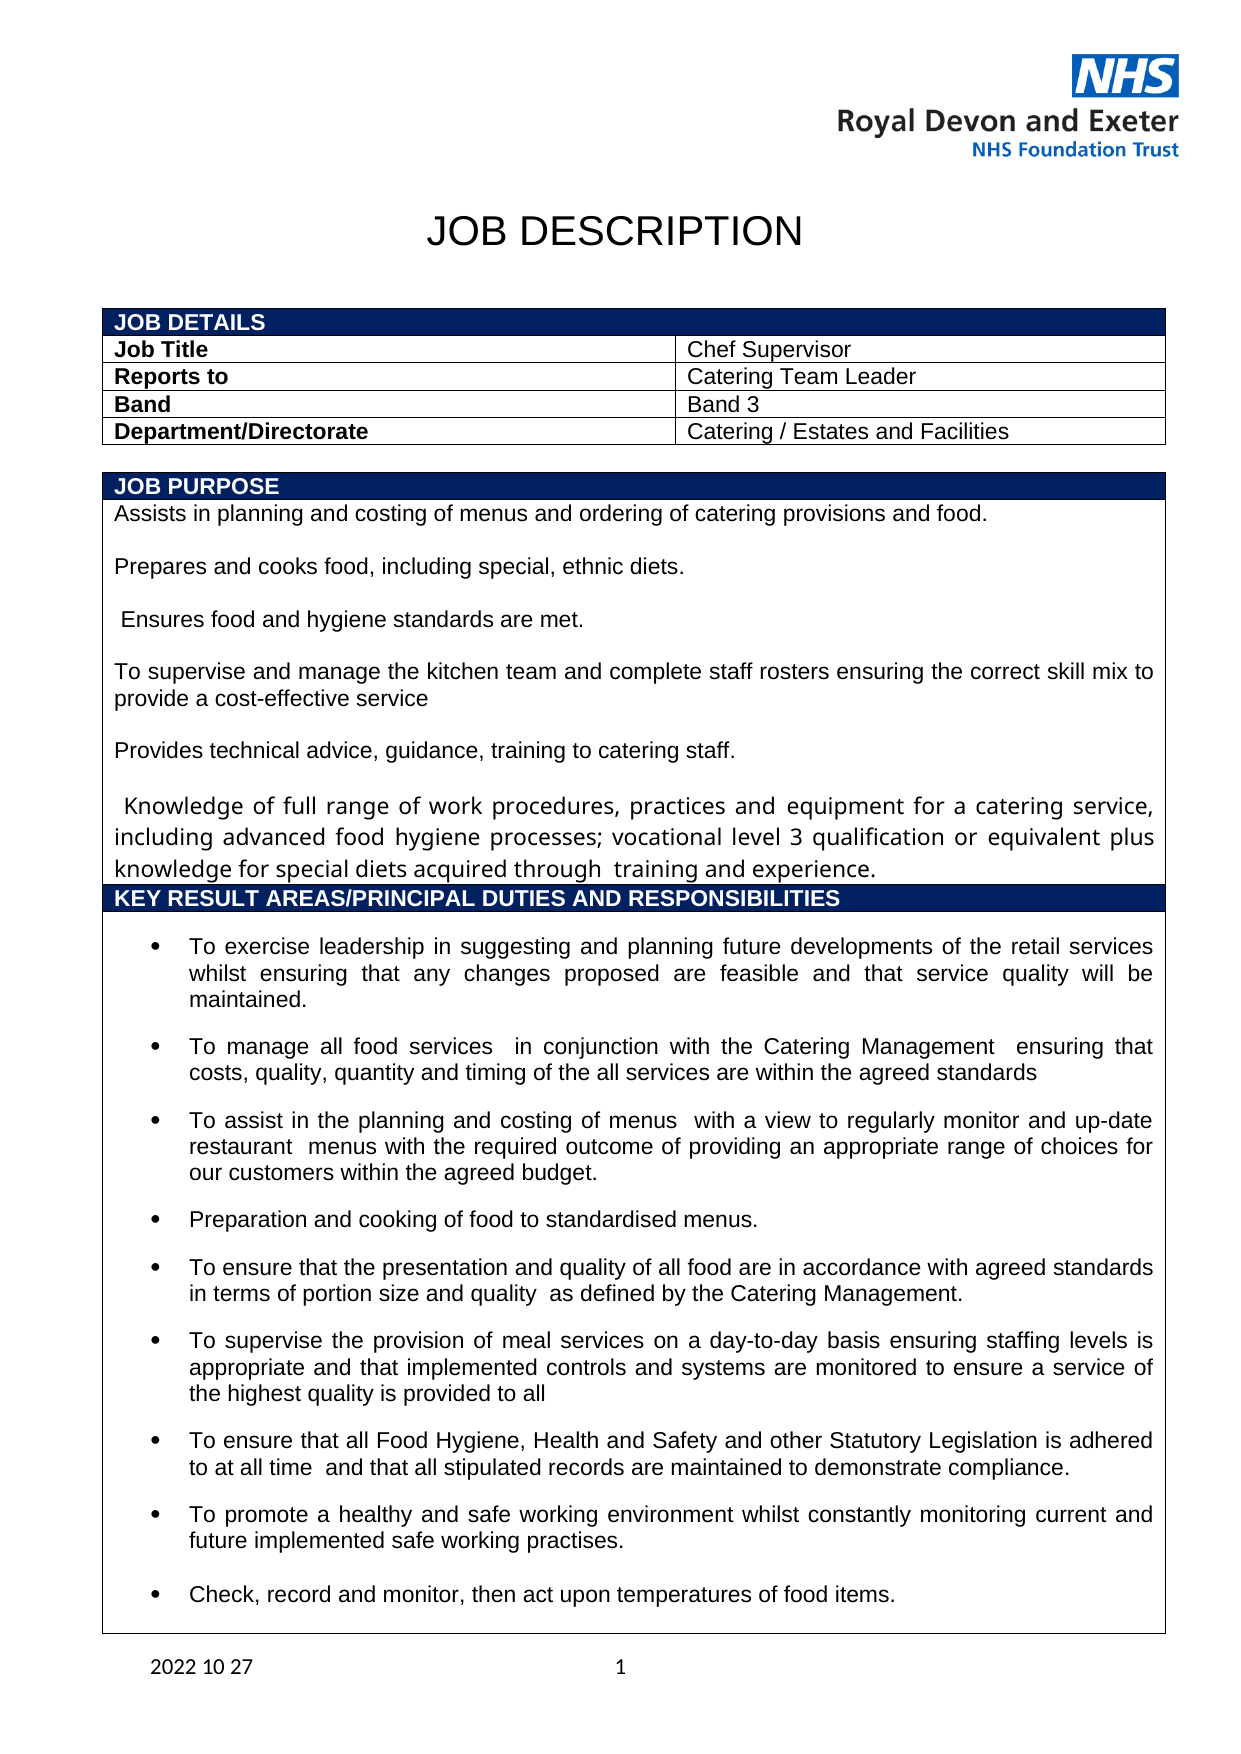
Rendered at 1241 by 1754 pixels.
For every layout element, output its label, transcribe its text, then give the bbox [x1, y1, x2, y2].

table_cell Reports to [103, 363, 675, 389]
table_cell Band 3 [676, 391, 1165, 417]
table_header JOB PURPOSE [103, 473, 1165, 499]
table_cell Department/Directorate [103, 418, 675, 444]
picture [795, 11, 1222, 200]
table_cell Catering / Estates and Facilities [676, 418, 1165, 444]
table_cell KEY RESULT AREAS/PRINCIPAL DUTIES AND RESPONSIBILITIES [103, 885, 1165, 911]
text JOB DESCRIPTION [91, 207, 1139, 255]
table_cell Assists in planning and costing of menus and ordering of catering provisions and food. Prepares and cooks food, including special, ethnic diets. Ensures food and hygiene standards are met. To supervise and manage the kitchen team and complete staff rosters ensuring the correct skill mix to provide a cost-effective service Provides technical advice, guidance, training to catering staff. Knowledge of full range of work procedures, practices and equipment for a catering service, including advanced food hygiene processes; vocational level 3 qualification or equivalent plus knowledge for special diets acquired through training and experience. [103, 500, 1165, 884]
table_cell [103, 912, 1165, 1632]
table_cell Catering Team Leader [676, 363, 1165, 389]
table_cell Job Title [103, 336, 675, 362]
table_cell Chef Supervisor [676, 336, 1165, 362]
table_cell Band [103, 391, 675, 417]
table_header JOB DETAILS [103, 309, 1165, 335]
